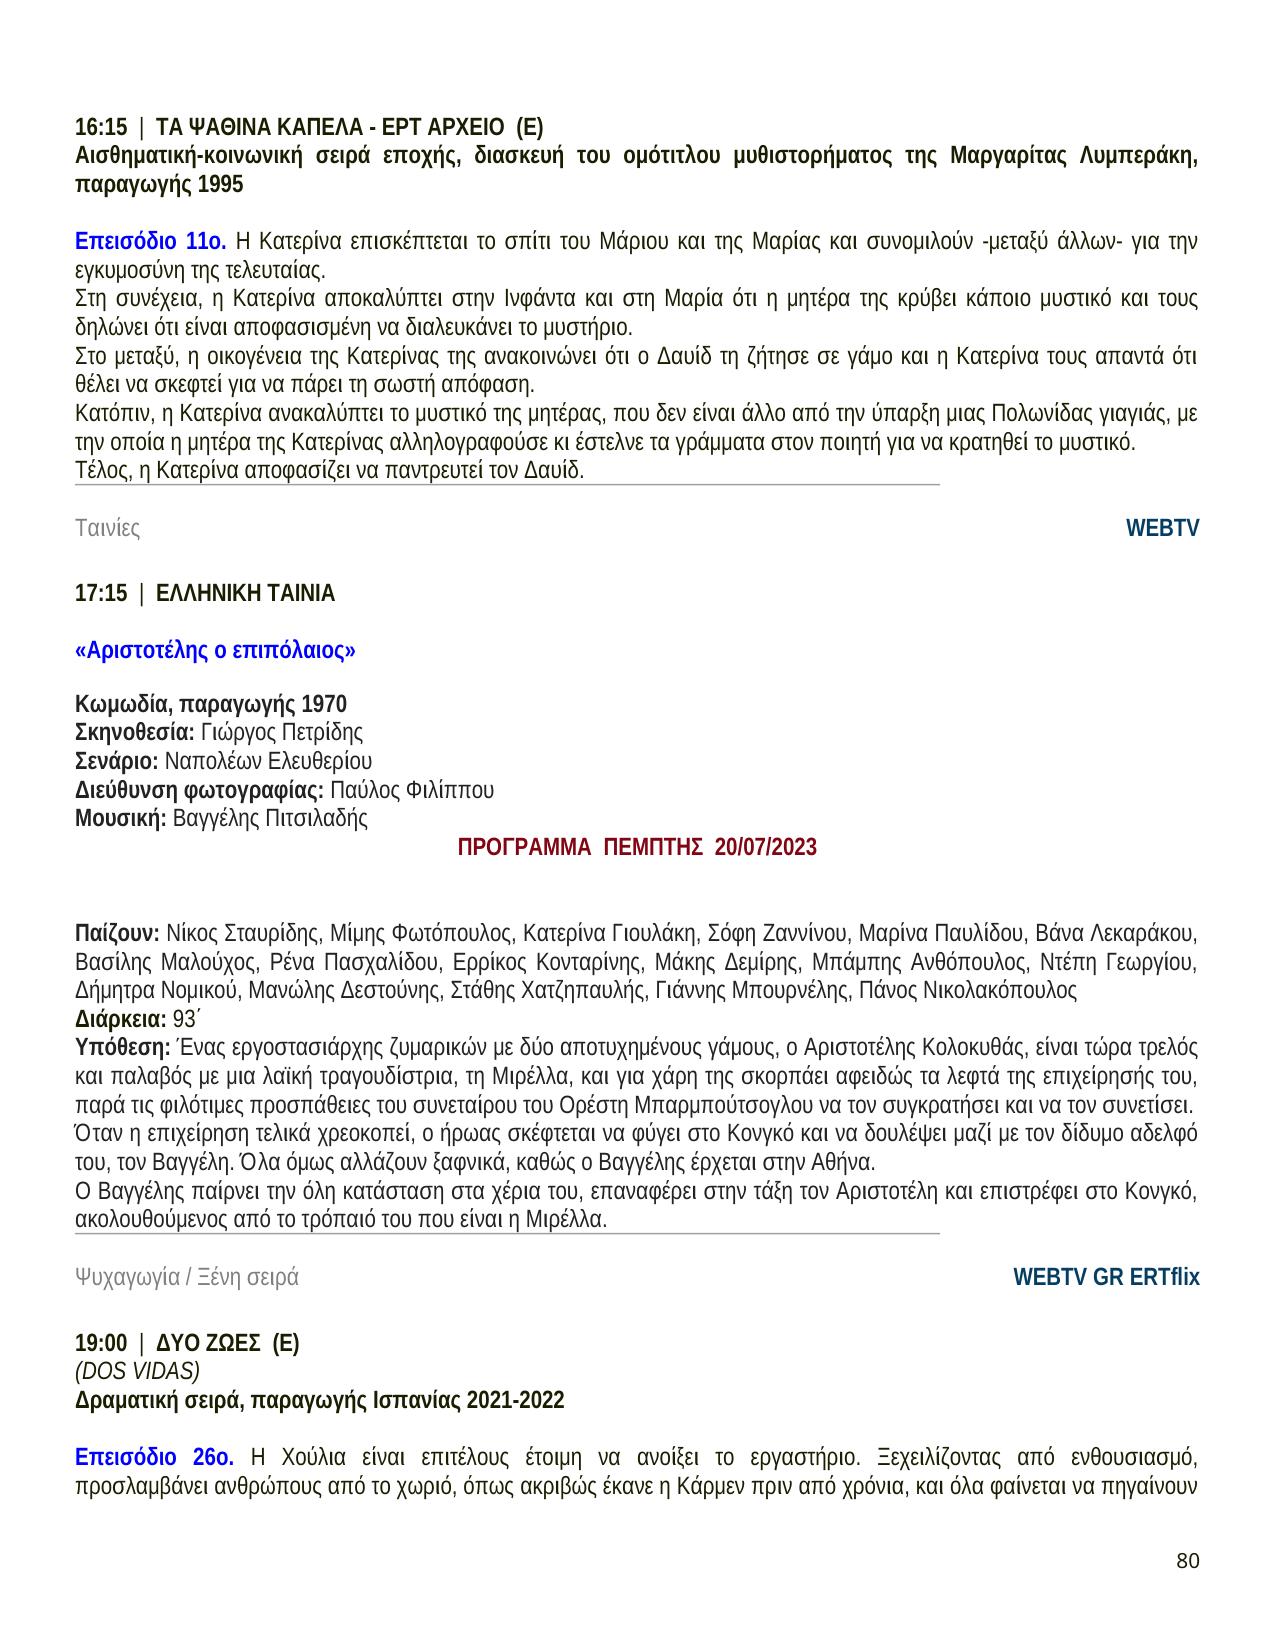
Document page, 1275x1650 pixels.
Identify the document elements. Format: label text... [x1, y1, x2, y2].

text Κατόπιν, η Κατερίνα ανακαλύπτει το μυστικό της μητέρας, που δεν είναι άλλο από την ύπαρξη μιας Πολωνίδας γιαγιάς, με την οποία η μητέρα της Κατερίνας αλληλογραφούσε κι έστελνε τα γράμματα στον ποιητή για να κρατηθεί το μυστικό. [75, 398, 1200, 455]
text Παίζουν: Νίκος Σταυρίδης, Μίμης Φωτόπουλος, Κατερίνα Γιουλάκη, Σόφη Ζαννίνου, Μαρίνα Παυλίδου, Βάνα Λεκαράκου, Βασίλης Μαλούχος, Ρένα Πασχαλίδου, Ερρίκος Κονταρίνης, Μάκης Δεμίρης, Μπάμπης Ανθόπουλος, Ντέπη Γεωργίου, Δήμητρα Νομικού, Μανώλης Δεστούνης, Στάθης Χατζηπαυλής, Γιάννης Μπουρνέλης, Πάνος Νικολακόπουλος [75, 918, 1200, 1004]
text Σενάριο: Ναπολέων Ελευθερίου [75, 746, 1200, 774]
text 17:15 | ΕΛΛΗΝΙΚΗ ΤΑΙΝΙΑ «Αριστοτέλης ο επιπόλαιος» [75, 541, 1200, 664]
text Σκηνοθεσία: Γιώργος Πετρίδης [75, 717, 1200, 746]
text Ο Βαγγέλης παίρνει την όλη κατάσταση στα χέρια του, επαναφέρει στην τάξη τον Αριστοτέλη και επιστρέφει στο Κονγκό, ακολουθούμενος από το τρόπαιό του που είναι η Μιρέλλα. [75, 1176, 1200, 1233]
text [75, 1442, 1200, 1499]
text ΠΡΟΓΡΑΜΜΑ ΠΕΜΠΤΗΣ 20/07/2023 [75, 832, 1200, 861]
text Αισθηματική-κοινωνική σειρά εποχής, διασκευή του ομότιτλου μυθιστορήματος της Μαργαρίτας Λυμπεράκη, παραγωγής 1995 [75, 140, 1200, 197]
table_header WEBTV [638, 513, 1200, 541]
text Διάρκεια: 93΄ [75, 1004, 1200, 1032]
text Όταν η επιχείρηση τελικά χρεοκοπεί, ο ήρωας σκέφτεται να φύγει στο Κονγκό και να δουλέψει μαζί με τον δίδυμο αδελφό του, τον Βαγγέλη. Όλα όμως αλλάζουν ξαφνικά, καθώς ο Βαγγέλης έρχεται στην Αθήνα. [75, 1118, 1200, 1176]
text Μουσική: Βαγγέλης Πιτσιλαδής [75, 803, 1200, 832]
text 19:00 | ΔΥΟ ΖΩΕΣ (E) (DOS VIDAS) [75, 1290, 1200, 1385]
text Στη συνέχεια, η Κατερίνα αποκαλύπτει στην Ινφάντα και στη Μαρία ότι η μητέρα της κρύβει κάποιο μυστικό και τους δηλώνει ότι είναι αποφασισμένη να διαλευκάνει το μυστήριο. [75, 283, 1200, 341]
table_header Ταινίες [75, 513, 637, 541]
text Υπόθεση: Ένας εργοστασιάρχης ζυμαρικών με δύο αποτυχημένους γάμους, ο Αριστοτέλης Κολοκυθάς, είναι τώρα τρελός και παλαβός με μια λαϊκή τραγουδίστρια, τη Μιρέλλα, και για χάρη της σκορπάει αφειδώς τα λεφτά της επιχείρησής του, παρά τις φιλότιμες προσπάθειες του συνεταίρου του Ορέστη Μπαρμπούτσογλου να τον συγκρατήσει και να τον συνετίσει. [75, 1032, 1200, 1118]
text Δραματική σειρά, παραγωγής Ισπανίας 2021-2022 [75, 1385, 1200, 1414]
text Τέλος, η Κατερίνα αποφασίζει να παντρευτεί τον Δαυίδ. [75, 455, 1200, 484]
text Κωμωδία, παραγωγής 1970 [75, 689, 1200, 717]
table_header Ψυχαγωγία / Ξένη σειρά [75, 1262, 637, 1290]
text 16:15 | ΤΑ ΨΑΘΙΝΑ ΚΑΠΕΛΑ - ΕΡΤ ΑΡΧΕΙΟ (E) [75, 75, 1200, 140]
text Στο μεταξύ, η οικογένεια της Κατερίνας της ανακοινώνει ότι ο Δαυίδ τη ζήτησε σε γάμο και η Κατερίνα τους απαντά ότι θέλει να σκεφτεί για να πάρει τη σωστή απόφαση. [75, 341, 1200, 398]
text Eπεισόδιο 11ο. Η Κατερίνα επισκέπτεται το σπίτι του Μάριου και της Μαρίας και συνομιλούν -μεταξύ άλλων- για την εγκυμοσύνη της τελευταίας. [75, 197, 1200, 283]
text Διεύθυνση φωτογραφίας: Παύλος Φιλίππου [75, 774, 1200, 803]
table_header WEBTV GR ERTflix [638, 1262, 1200, 1290]
